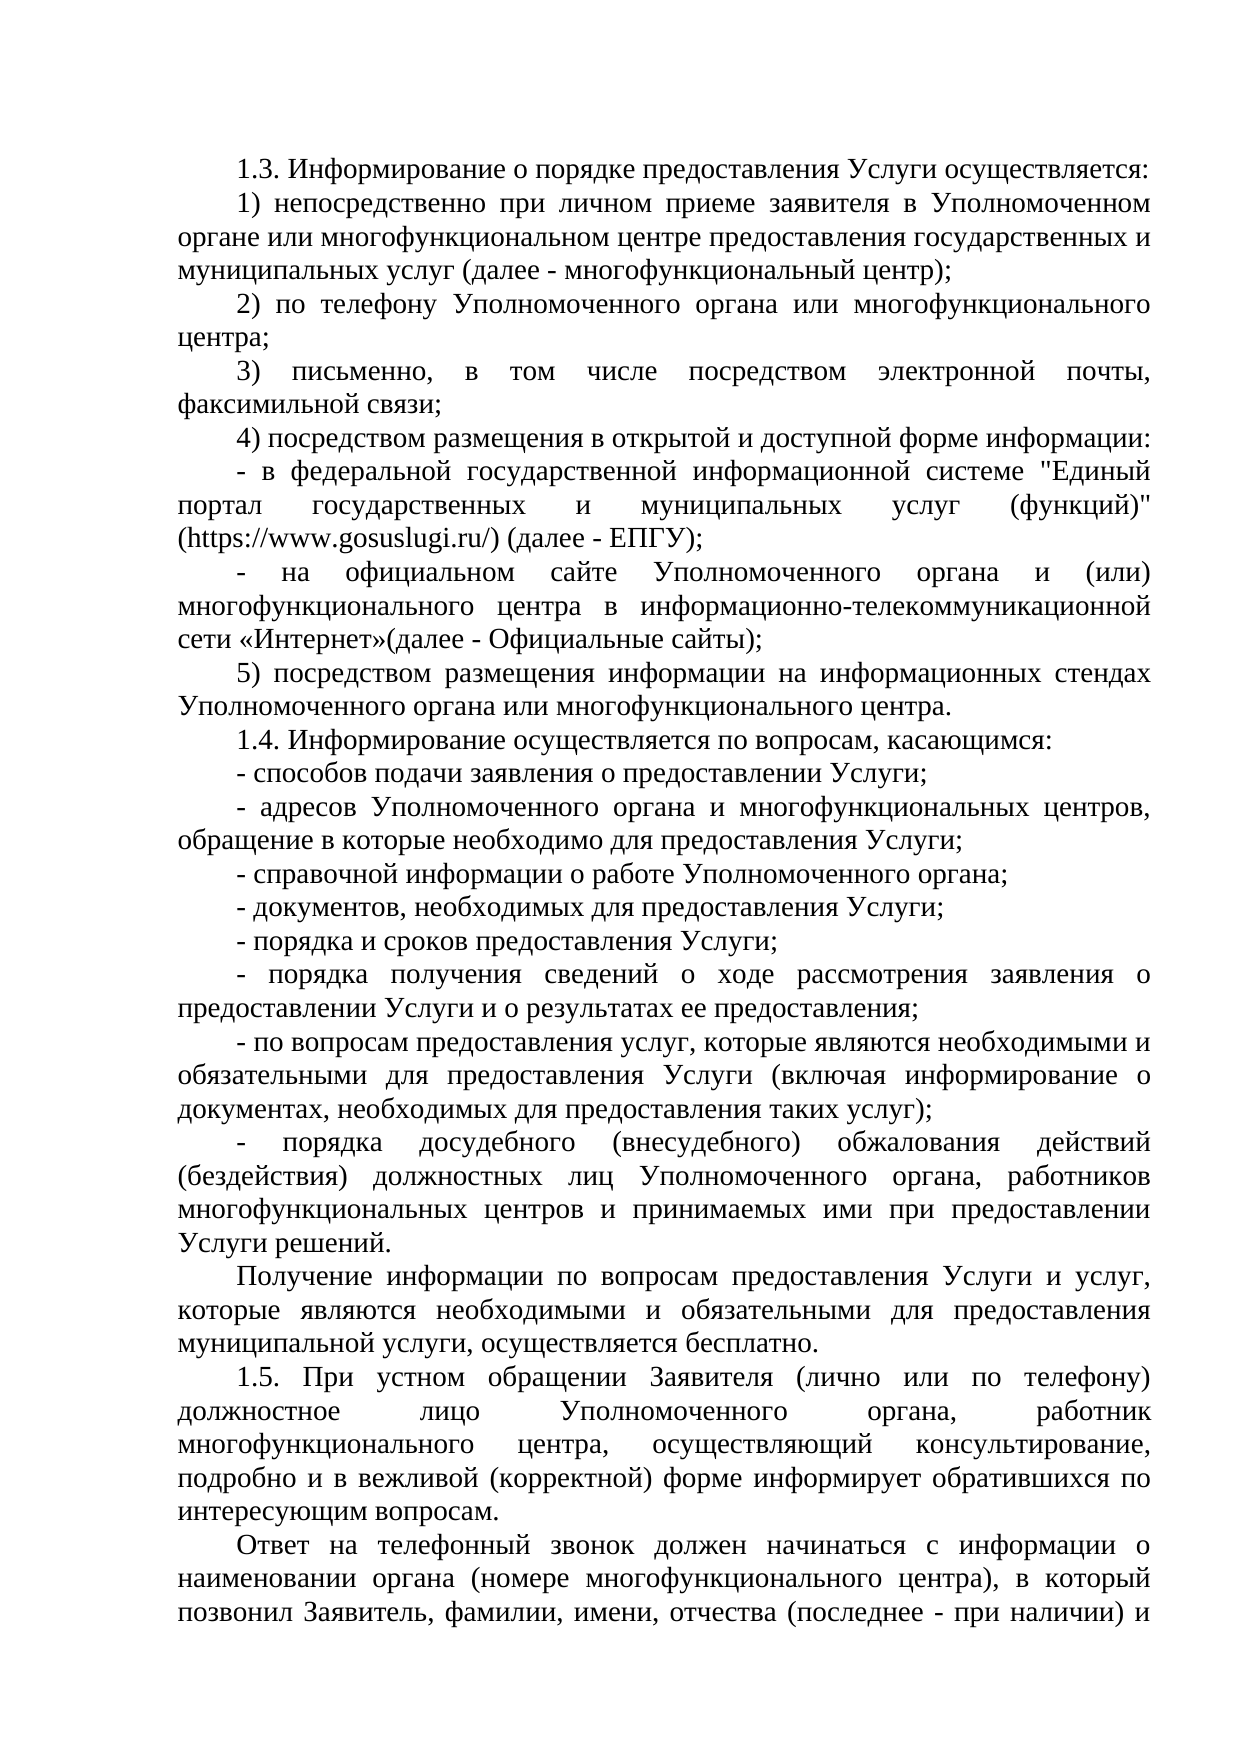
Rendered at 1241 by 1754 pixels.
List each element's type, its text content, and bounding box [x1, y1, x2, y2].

text - справочной информации о работе Уполномоченного органа; [177, 856, 1152, 889]
text - порядка и сроков предоставления Услуги; [177, 923, 1152, 957]
text - по вопросам предоставления услуг, которые являются необходимыми и обязательными для предоставления Услуги (включая информирование о документах, необходимых для предоставления таких услуг); [177, 1024, 1152, 1124]
text 3) письменно, в том числе посредством электронной почты, факсимильной связи; [177, 353, 1152, 420]
text 5) посредством размещения информации на информационных стендах Уполномоченного органа или многофункционального центра. [177, 655, 1152, 722]
text 1) непосредственно при личном приеме заявителя в Уполномоченном органе или многофункциональном центре предоставления государственных и муниципальных услуг (далее - многофункциональный центр); [177, 185, 1152, 286]
text - на официальном сайте Уполномоченного органа и (или) многофункционального центра в информационно-телекоммуникационной сети «Интернет»(далее - Официальные сайты); [177, 554, 1152, 655]
text Получение информации по вопросам предоставления Услуги и услуг, которые являются необходимыми и обязательными для предоставления муниципальной услуги, осуществляется бесплатно. [177, 1258, 1152, 1359]
text - адресов Уполномоченного органа и многофункциональных центров, обращение в которые необходимо для предоставления Услуги; [177, 789, 1152, 856]
text - способов подачи заявления о предоставлении Услуги; [177, 755, 1152, 789]
text 1.5. При устном обращении Заявителя (лично или по телефону) должностное лицо Уполномоченного органа, работник многофункционального центра, осуществляющий консультирование, подробно и в вежливой (корректной) форме информирует обратившихся по интересующим вопросам. [177, 1359, 1152, 1527]
text - порядка досудебного (внесудебного) обжалования действий (бездействия) должностных лиц Уполномоченного органа, работников многофункциональных центров и принимаемых ими при предоставлении Услуги решений. [177, 1124, 1152, 1258]
text - порядка получения сведений о ходе рассмотрения заявления о предоставлении Услуги и о результатах ее предоставления; [177, 957, 1152, 1024]
text 1.4. Информирование осуществляется по вопросам, касающимся: [177, 722, 1152, 755]
text 4) посредством размещения в открытой и доступной форме информации: [177, 420, 1152, 453]
text 1.3. Информирование о порядке предоставления Услуги осуществляется: [177, 152, 1152, 185]
text - в федеральной государственной информационной системе "Единый портал государственных и муниципальных услуг (функций)" (https://www.gosuslugi.ru/) (далее - ЕПГУ); [177, 453, 1152, 554]
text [177, 1527, 1152, 1627]
text - документов, необходимых для предоставления Услуги; [177, 889, 1152, 923]
text 2) по телефону Уполномоченного органа или многофункционального центра; [177, 286, 1152, 353]
